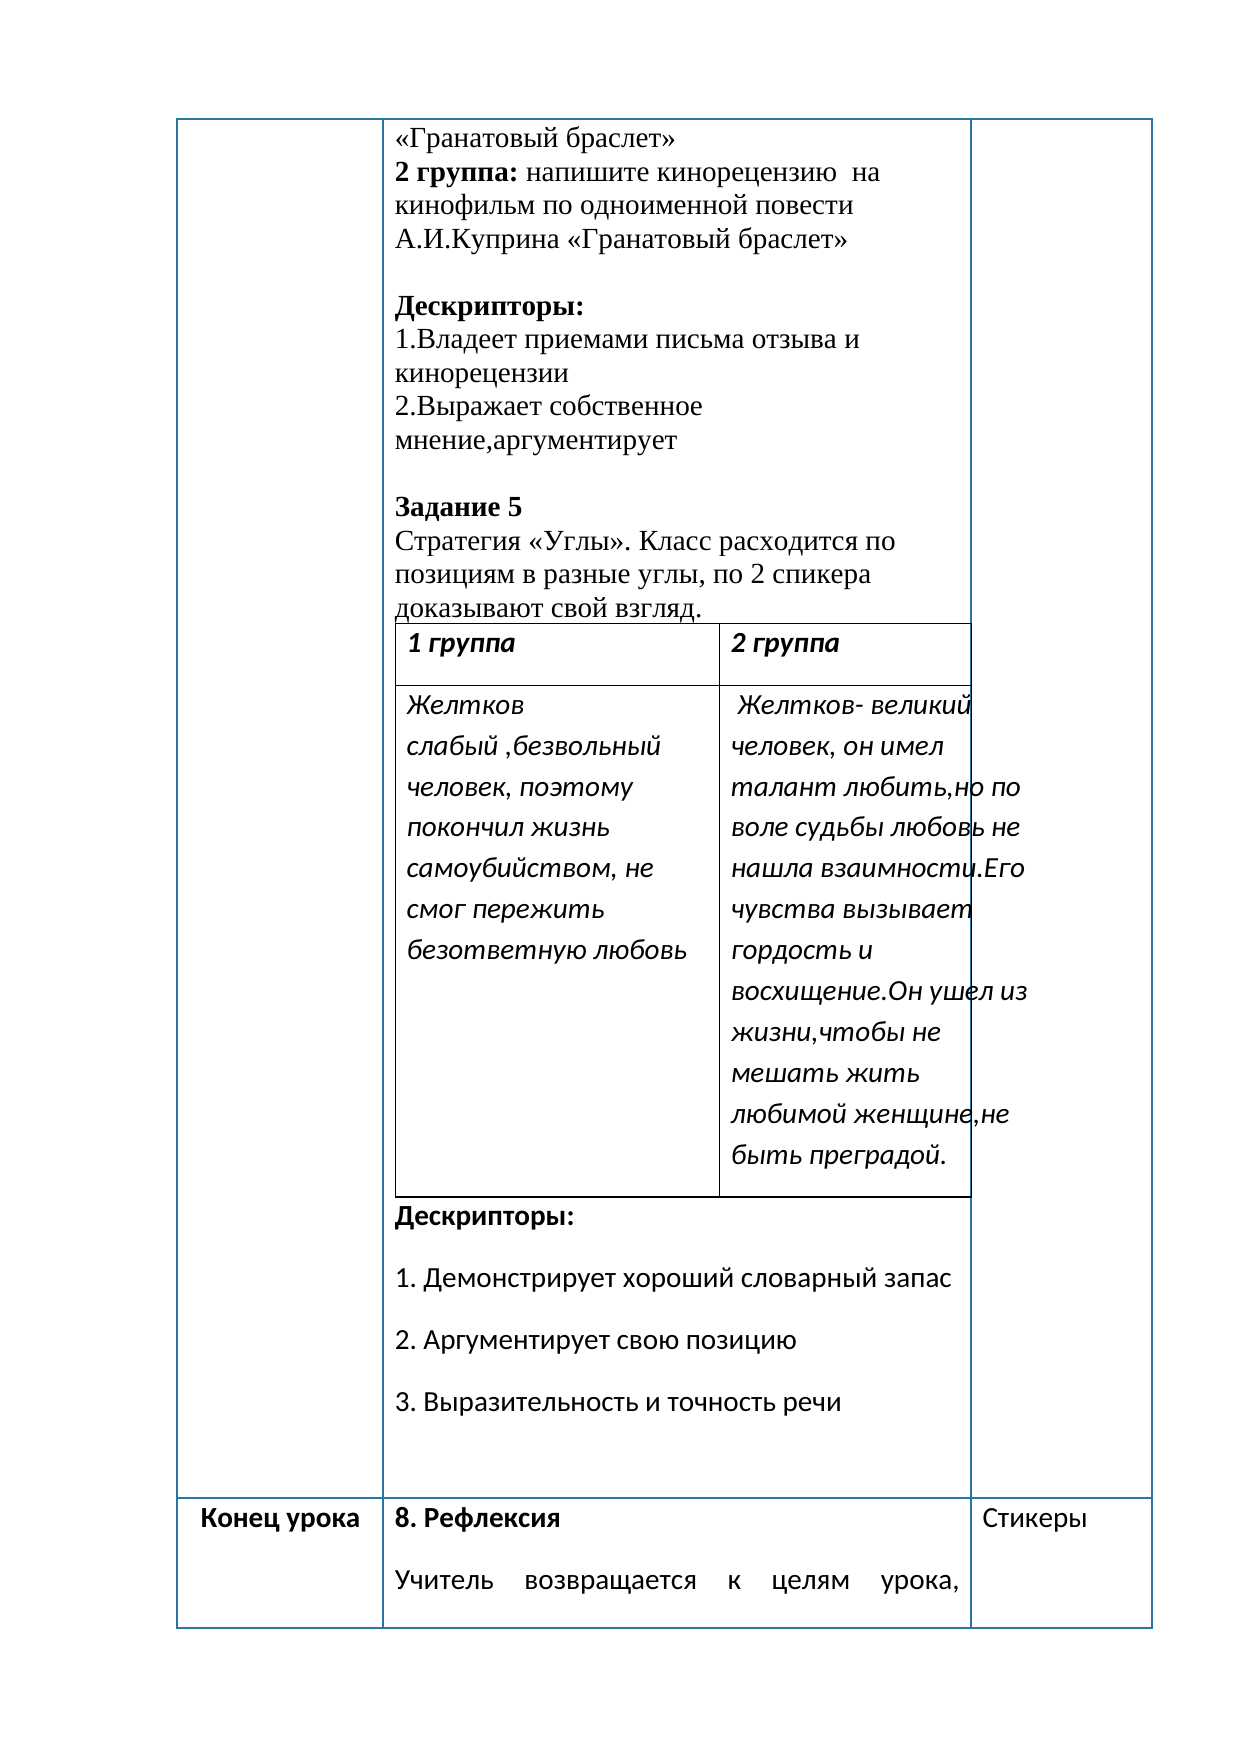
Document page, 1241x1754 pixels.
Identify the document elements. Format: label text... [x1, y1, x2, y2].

table_cell Конец урока 38-40 [178, 1499, 382, 1627]
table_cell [178, 120, 382, 1497]
table_cell Стикеры [972, 1499, 1151, 1627]
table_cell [384, 1499, 970, 1627]
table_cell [384, 120, 970, 1497]
table_cell [972, 120, 1151, 1497]
